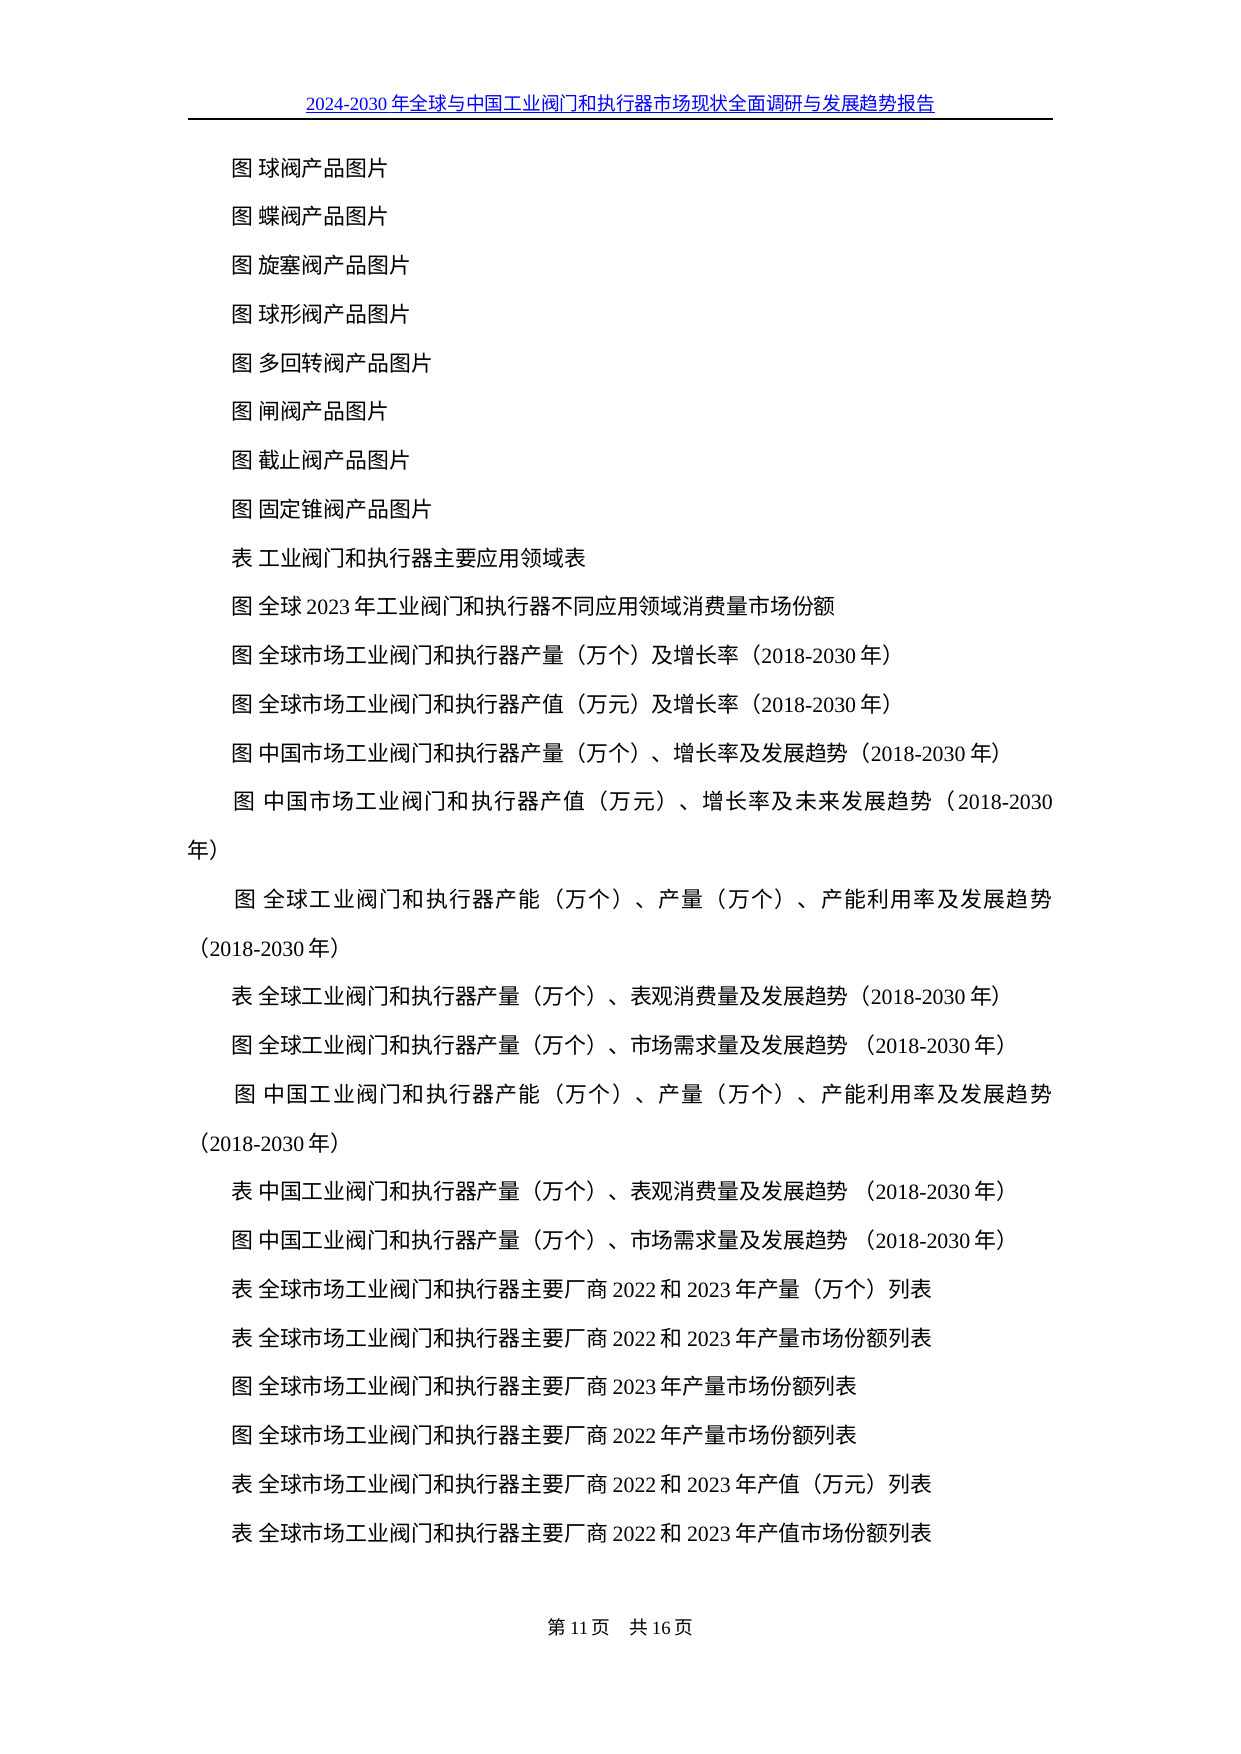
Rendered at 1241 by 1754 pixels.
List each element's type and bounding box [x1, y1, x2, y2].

text [187, 150, 1053, 1548]
